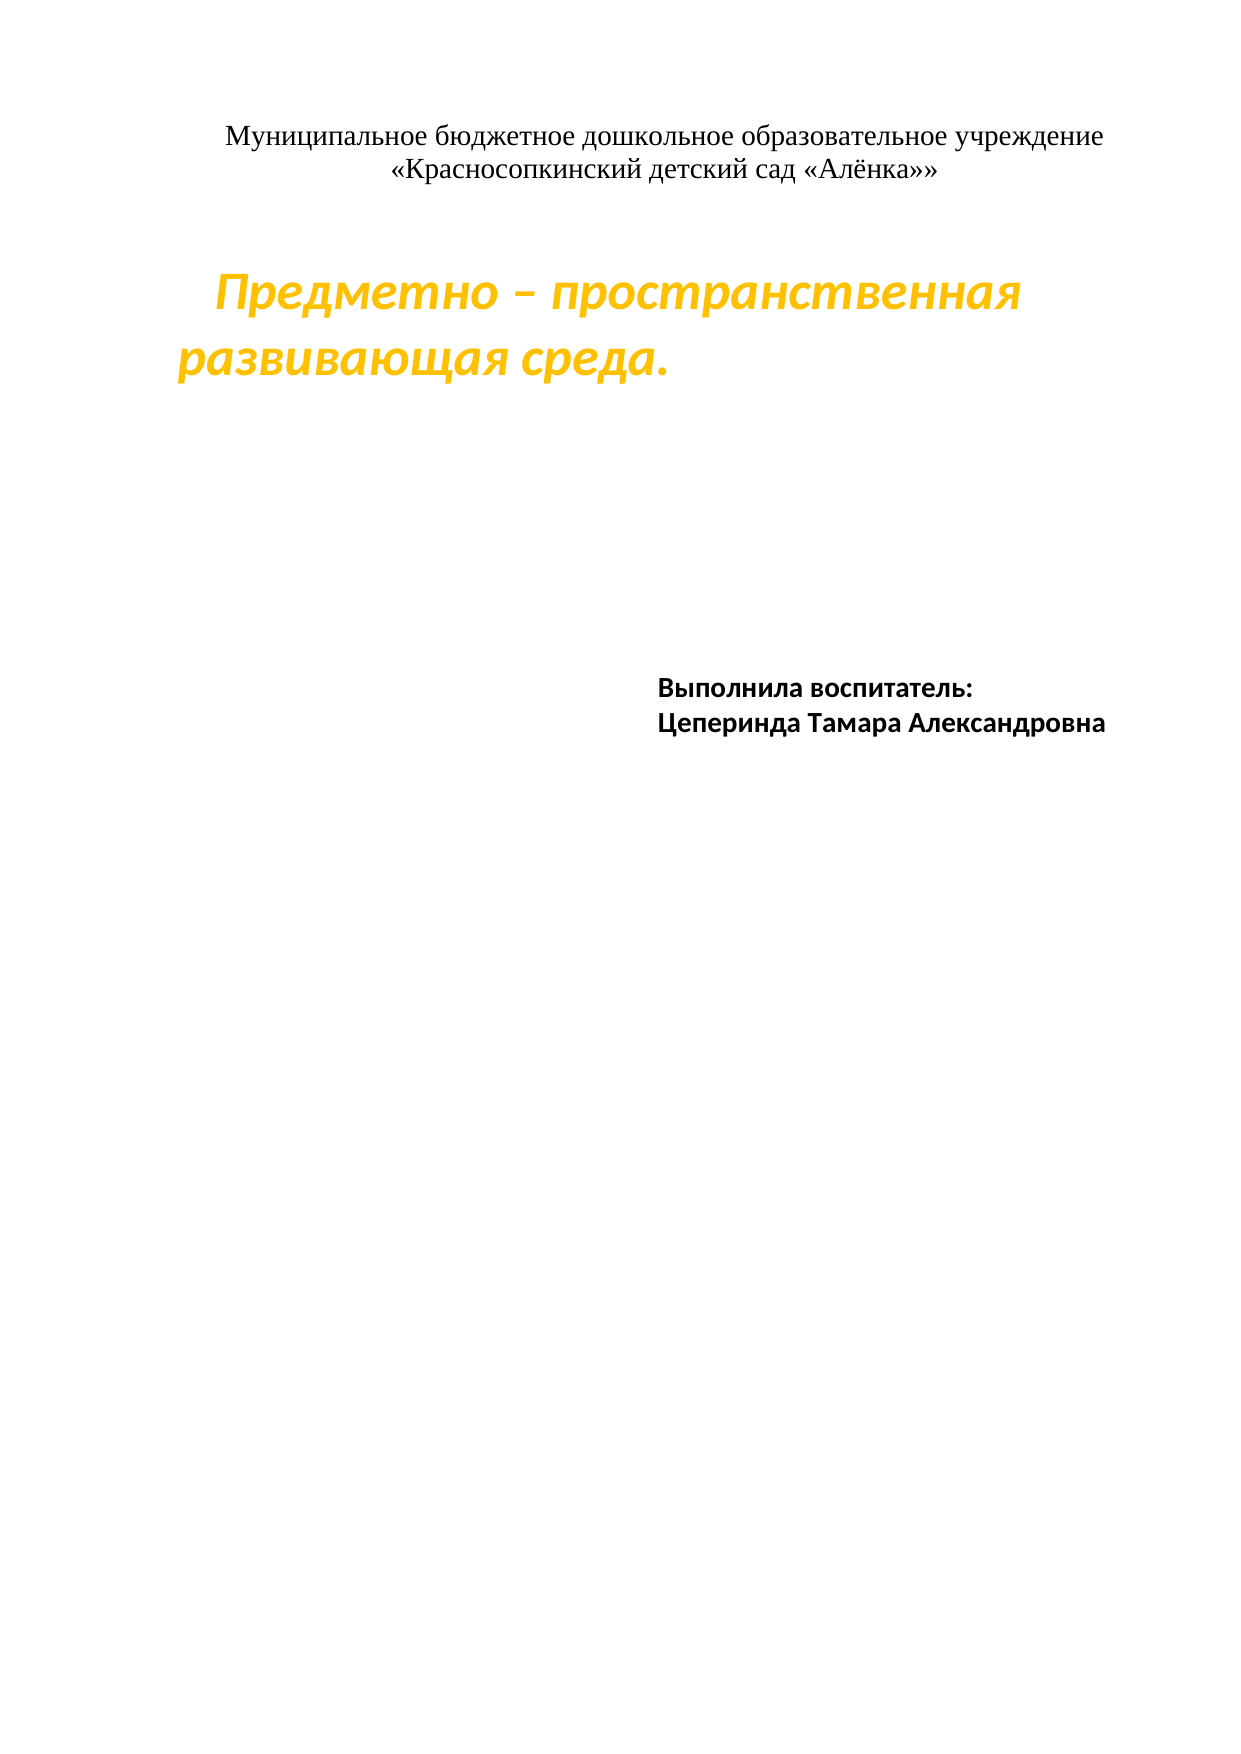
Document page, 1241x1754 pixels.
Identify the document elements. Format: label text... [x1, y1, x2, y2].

text Выполнила воспитатель: [177, 669, 1152, 704]
text Цеперинда Тамара Александровна [177, 704, 1152, 740]
text Предметно – пространственная развивающая среда. [177, 256, 1152, 389]
text Муниципальное бюджетное дошкольное образовательное учреждение «Красносопкинский детский сад «Алёнка»» [177, 118, 1152, 185]
